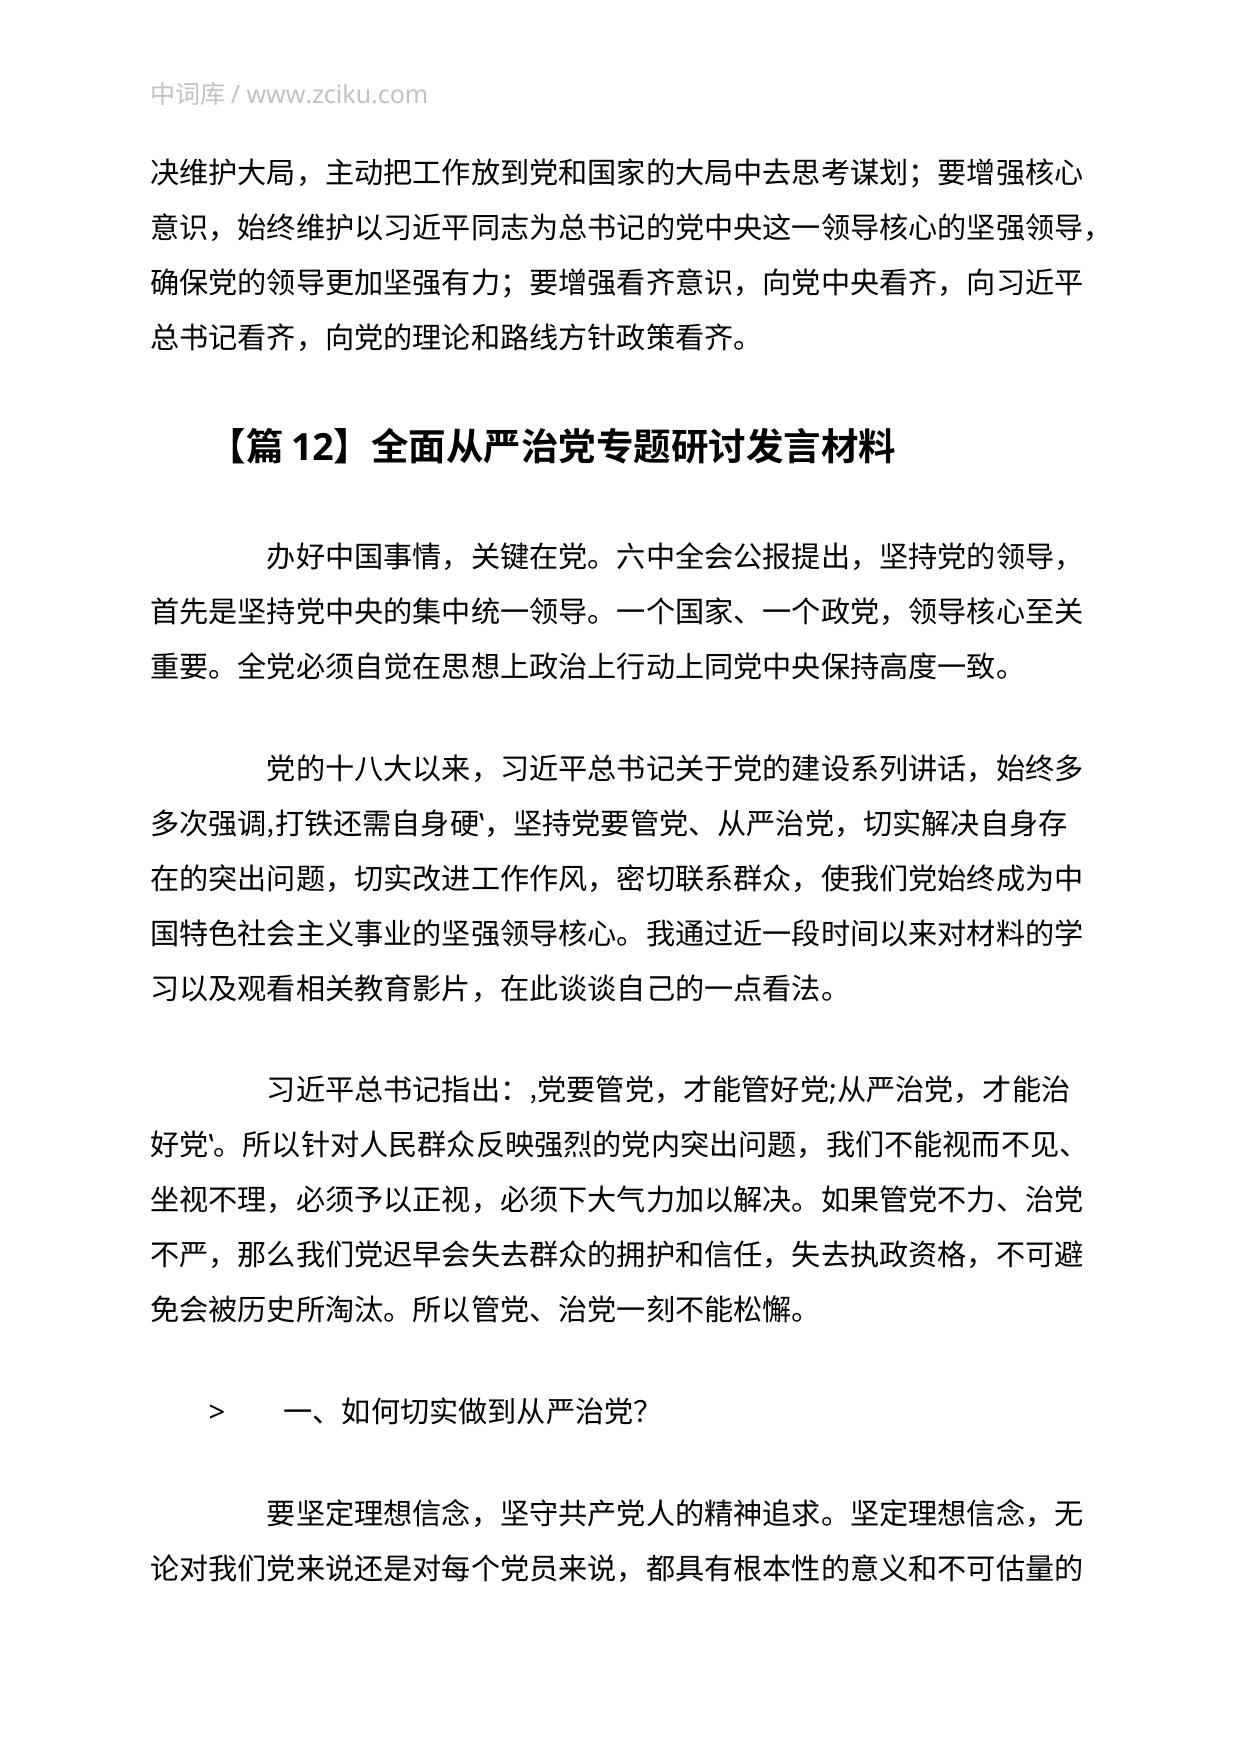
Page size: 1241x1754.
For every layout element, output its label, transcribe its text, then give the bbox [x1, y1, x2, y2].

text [150, 1490, 1090, 1588]
text 习近平总书记指出：‚党要管党，才能管好党;从严治党，才能治好党‛。所以针对人民群众反映强烈的党内突出问题，我们不能视而不见、坐视不理，必须予以正视，必须下大气力加以解决。如果管党不力、治党不严，那么我们党迟早会失去群众的拥护和信任，失去执政资格，不可避免会被历史所淘汰。所以管党、治党一刻不能松懈。 [150, 1067, 1090, 1329]
text 【篇12】全面从严治党专题研讨发言材料 [150, 416, 1090, 471]
text 办好中国事情，关键在党。六中全会公报提出，坚持党的领导，首先是坚持党中央的集中统一领导。一个国家、一个政党，领导核心至关重要。全党必须自觉在思想上政治上行动上同党中央保持高度一致。 [150, 534, 1090, 686]
text > 一、如何切实做到从严治党？ [150, 1388, 1090, 1431]
text 党的十八大以来，习近平总书记关于党的建设系列讲话，始终多多次强调‚打铁还需自身硬‛，坚持党要管党、从严治党，切实解决自身存在的突出问题，切实改进工作作风，密切联系群众，使我们党始终成为中国特色社会主义事业的坚强领导核心。我通过近一段时间以来对材料的学习以及观看相关教育影片，在此谈谈自己的一点看法。 [150, 746, 1090, 1007]
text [150, 150, 1090, 357]
